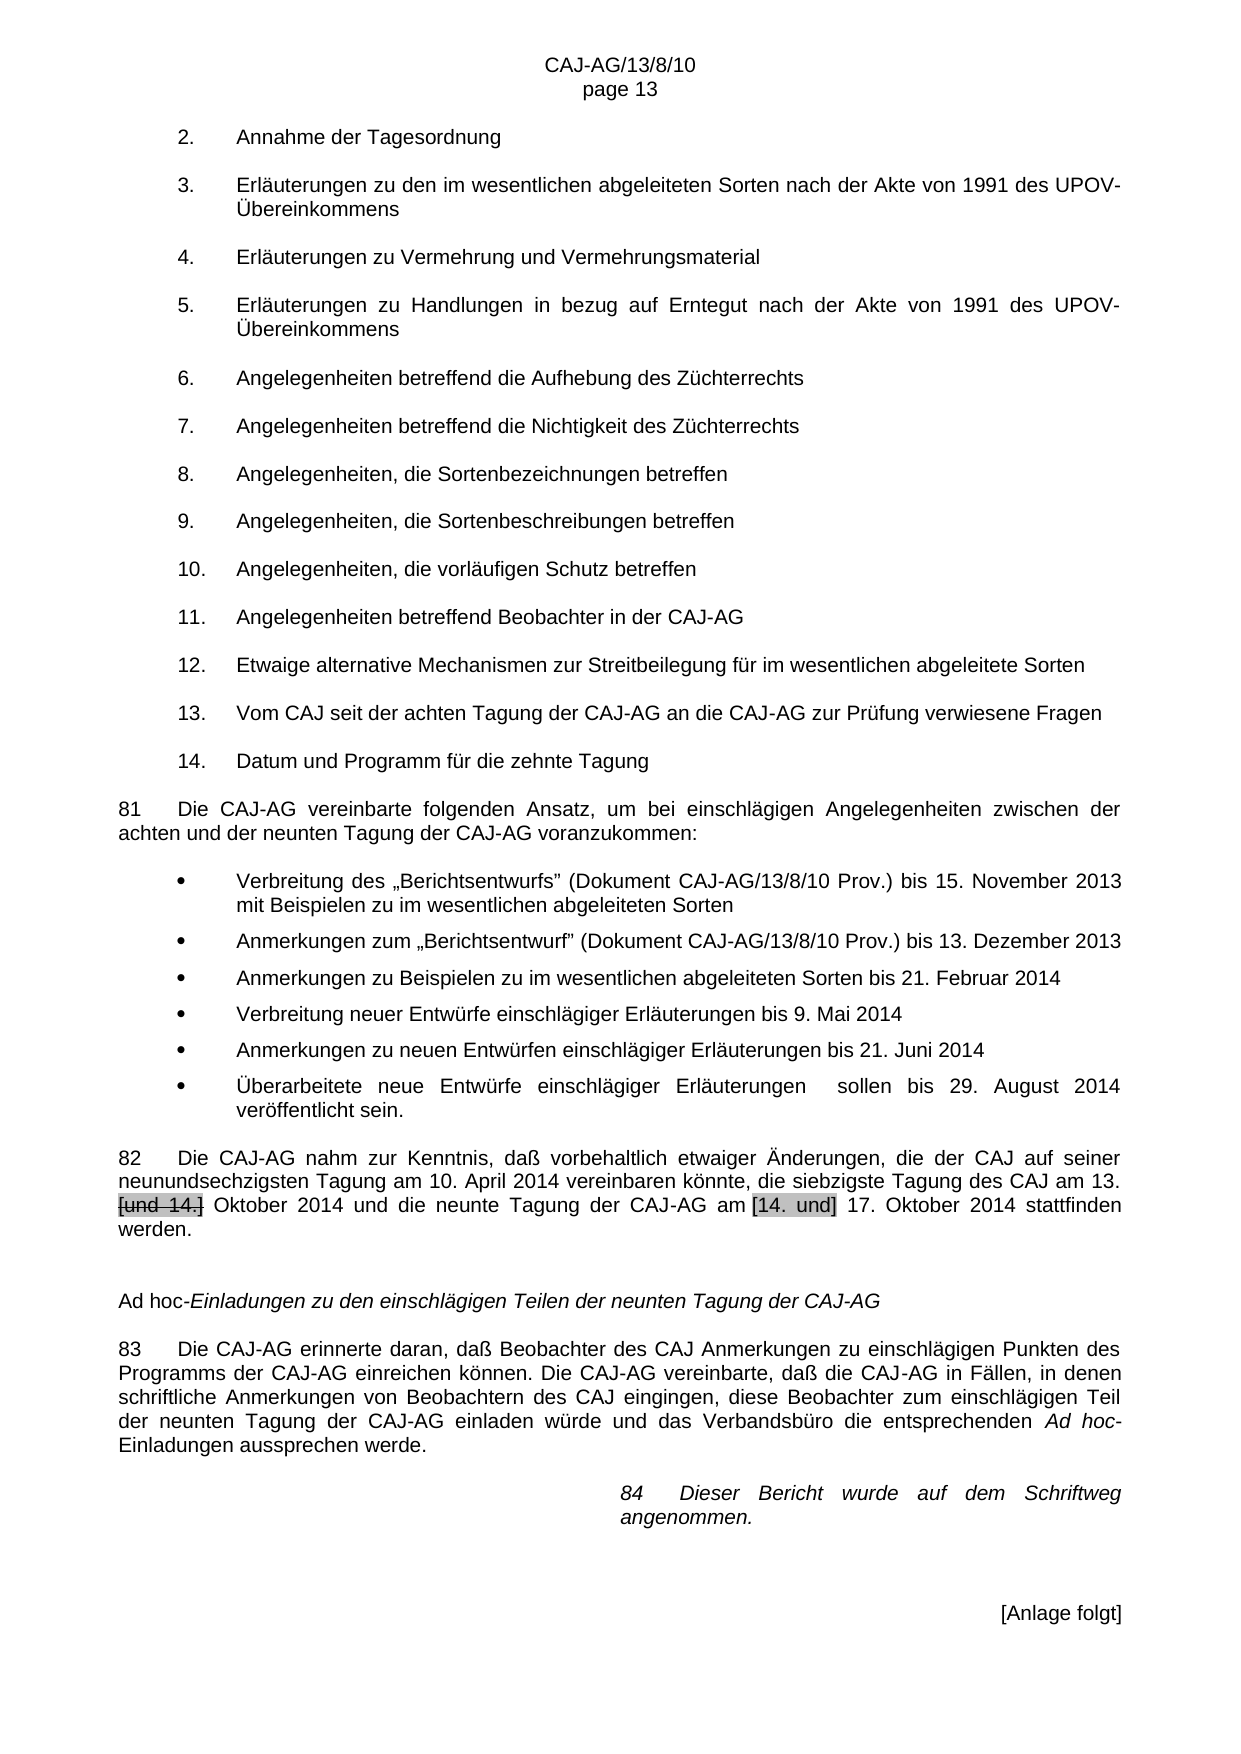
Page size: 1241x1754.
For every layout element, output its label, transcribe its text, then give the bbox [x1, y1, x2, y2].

text Die CAJ-AG erinnerte daran, daß Beobachter des CAJ Anmerkungen zu einschlägigen Punkten des Programms der CAJ-AG einreichen können. Die CAJ-AG vereinbarte, daß die CAJ-AG in Fällen, in denen schriftliche Anmerkungen von Beobachtern des CAJ eingingen, diese Beobachter zum einschlägigen Teil der neunten Tagung der CAJ-AG einladen würde und das Verbandsbüro die entsprechenden Ad hoc-Einladungen aussprechen werde. [118, 1337, 1122, 1457]
text 3. Erläuterungen zu den im wesentlichen abgeleiteten Sorten nach der Akte von 1991 des UPOV-Übereinkommens [177, 173, 1122, 221]
text 12. Etwaige alternative Mechanismen zur Streitbeilegung für im wesentlichen abgeleitete Sorten [177, 653, 1122, 677]
text 8. Angelegenheiten, die Sortenbezeichnungen betreffen [177, 461, 1122, 485]
list Verbreitung neuer Entwürfe einschlägiger Erläuterungen bis 9. Mai 2014 [177, 1001, 1122, 1025]
text 4. Erläuterungen zu Vermehrung und Vermehrungsmaterial [177, 245, 1122, 269]
text 11. Angelegenheiten betreffend Beobachter in der CAJ-AG [177, 605, 1122, 629]
list Überarbeitete neue Entwürfe einschlägiger Erläuterungen sollen bis 29. August 2014 veröffentlicht sein. [177, 1073, 1122, 1121]
text 13. Vom CAJ seit der achten Tagung der CAJ-AG an die CAJ-AG zur Prüfung verwiesene Fragen [177, 701, 1122, 725]
text Die CAJ-AG vereinbarte folgenden Ansatz, um bei einschlägigen Angelegenheiten zwischen der achten und der neunten Tagung der CAJ-AG voranzukommen: [118, 797, 1122, 845]
text 9. Angelegenheiten, die Sortenbeschreibungen betreffen [177, 509, 1122, 533]
list Anmerkungen zum „Berichtsentwurf” (Dokument CAJ-AG/13/8/10 Prov.) bis 13. Dezember 2013 [177, 929, 1122, 953]
text 5. Erläuterungen zu Handlungen in bezug auf Erntegut nach der Akte von 1991 des UPOV-Übereinkommens [177, 293, 1122, 341]
text 14. Datum und Programm für die zehnte Tagung [177, 749, 1122, 773]
text Ad hoc-Einladungen zu den einschlägigen Teilen der neunten Tagung der CAJ-AG [118, 1289, 1122, 1313]
list Anmerkungen zu neuen Entwürfen einschlägiger Erläuterungen bis 21. Juni 2014 [177, 1037, 1122, 1061]
text Die CAJ-AG nahm zur Kenntnis, daß vorbehaltlich etwaiger Änderungen, die der CAJ auf seiner neunundsechzigsten Tagung am 10. April 2014 vereinbaren könnte, die siebzigste Tagung des CAJ am 13. [und 14.] Oktober 2014 und die neunte Tagung der CAJ-AG am [14. und] 17. Oktober 2014 stattfinden werden. [118, 1145, 1122, 1241]
text 10. Angelegenheiten, die vorläufigen Schutz betreffen [177, 557, 1122, 581]
text 2. Annahme der Tagesordnung [177, 125, 1122, 149]
text 6. Angelegenheiten betreffend die Aufhebung des Züchterrechts [177, 366, 1122, 389]
text [Anlage folgt] [118, 1601, 1122, 1624]
text 7. Angelegenheiten betreffend die Nichtigkeit des Züchterrechts [177, 413, 1122, 437]
list Anmerkungen zu Beispielen zu im wesentlichen abgeleiteten Sorten bis 21. Februar 2014 [177, 965, 1122, 989]
text Dieser Bericht wurde auf dem Schriftweg angenommen. [620, 1481, 1122, 1529]
list Verbreitung des „Berichtsentwurfs” (Dokument CAJ-AG/13/8/10 Prov.) bis 15. November 2013 mit Beispielen zu im wesentlichen abgeleiteten Sorten [177, 869, 1122, 917]
